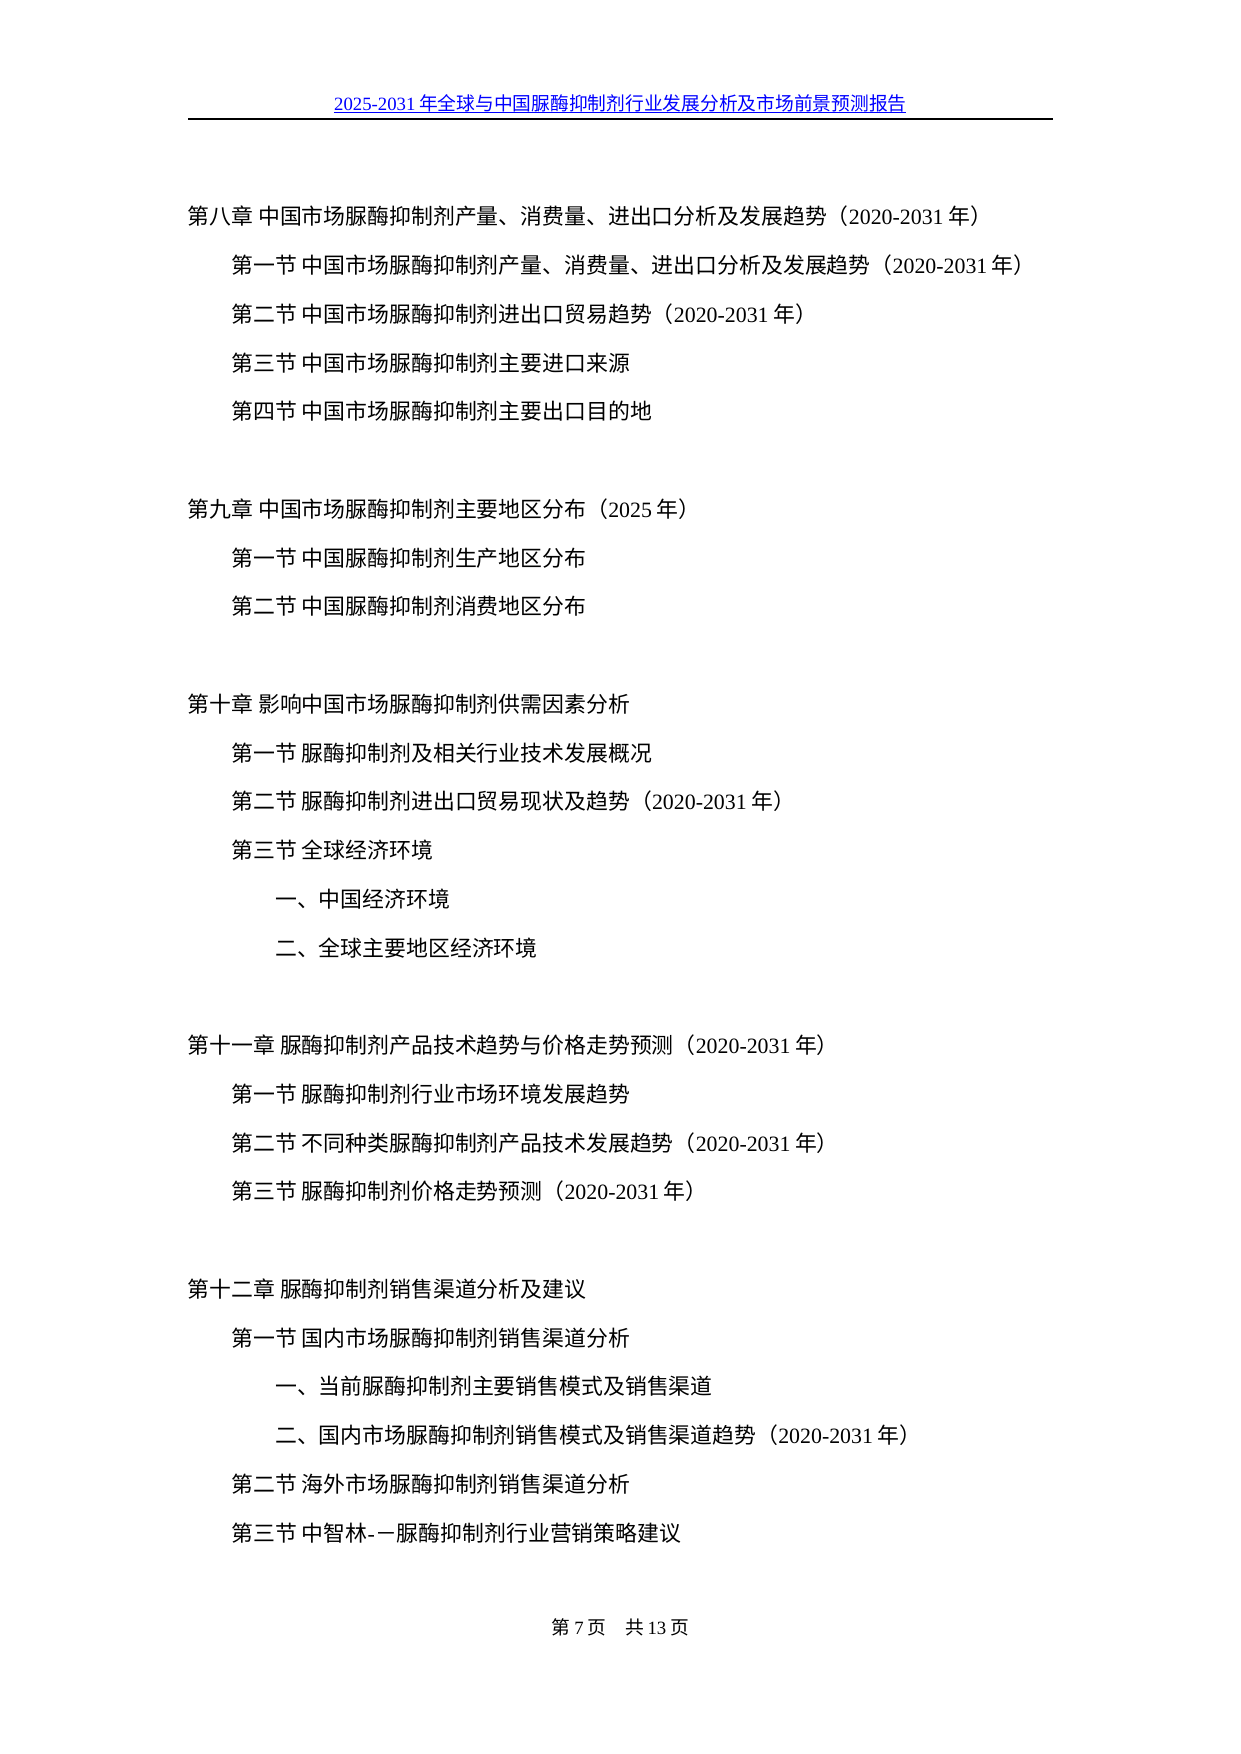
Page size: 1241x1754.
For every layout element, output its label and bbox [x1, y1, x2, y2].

text [187, 150, 1053, 1548]
